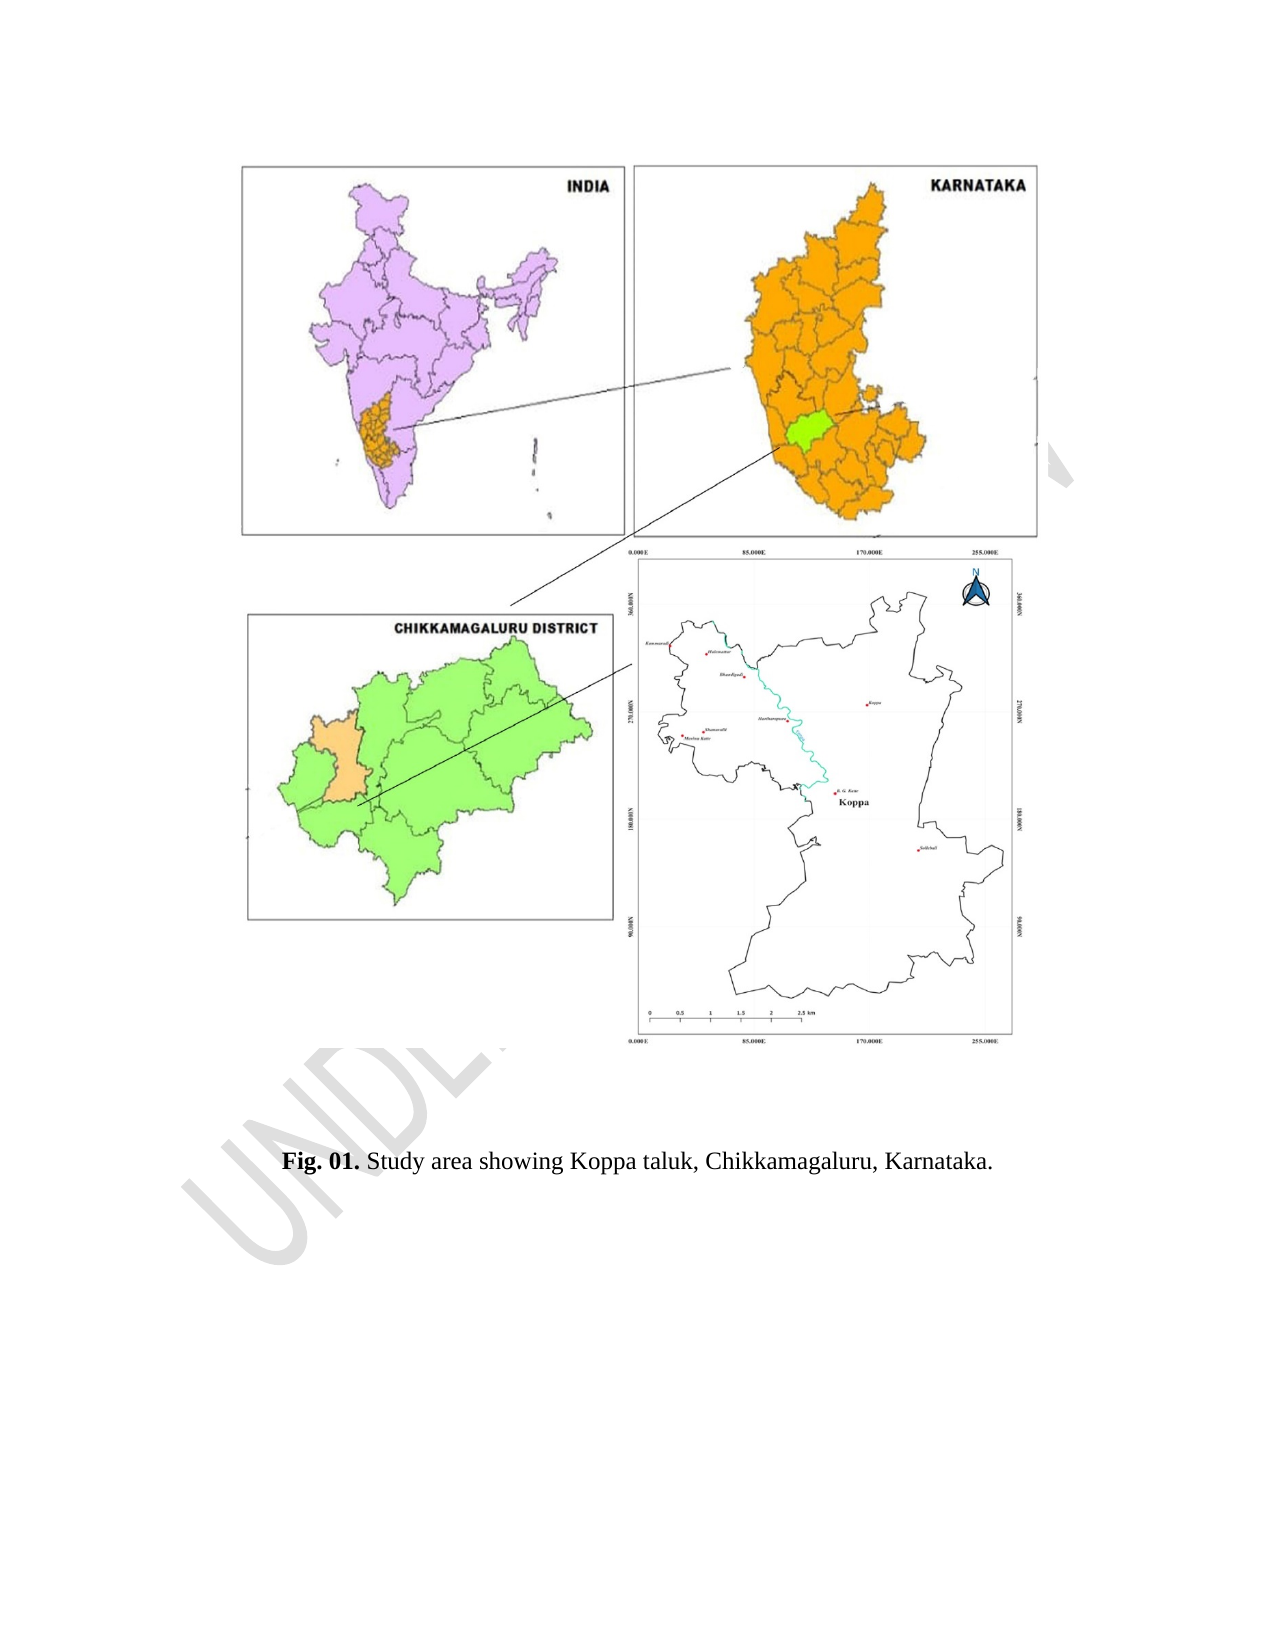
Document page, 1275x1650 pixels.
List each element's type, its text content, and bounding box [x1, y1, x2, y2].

text Fig. 01. Study area showing Koppa taluk, Chikkamagaluru, Karnataka. [150, 1146, 1125, 1175]
picture [226, 150, 1049, 1048]
